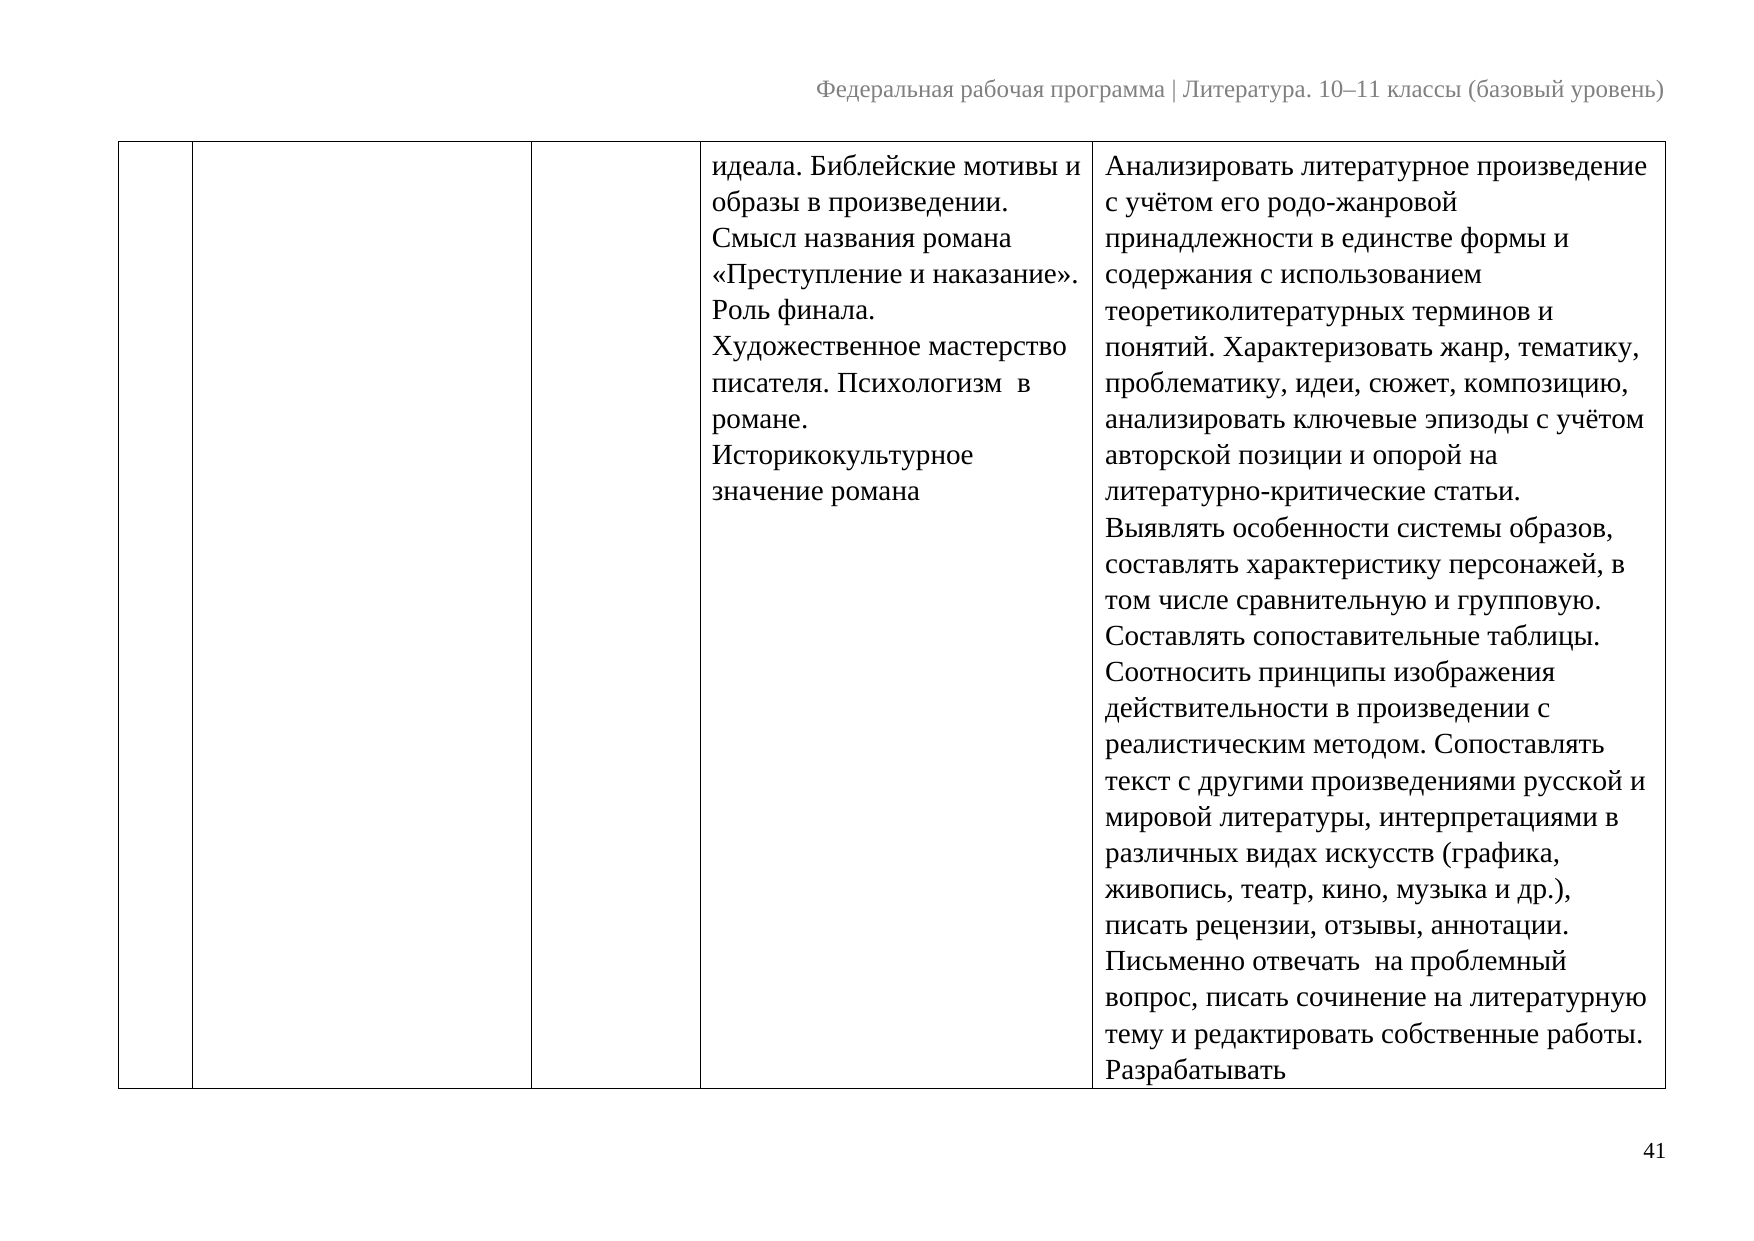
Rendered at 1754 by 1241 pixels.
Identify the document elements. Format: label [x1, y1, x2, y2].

table_header [701, 142, 1092, 1088]
table_header [119, 142, 192, 1088]
table_header [1093, 142, 1665, 1088]
table_header [532, 142, 700, 1088]
table_header [193, 142, 531, 1088]
